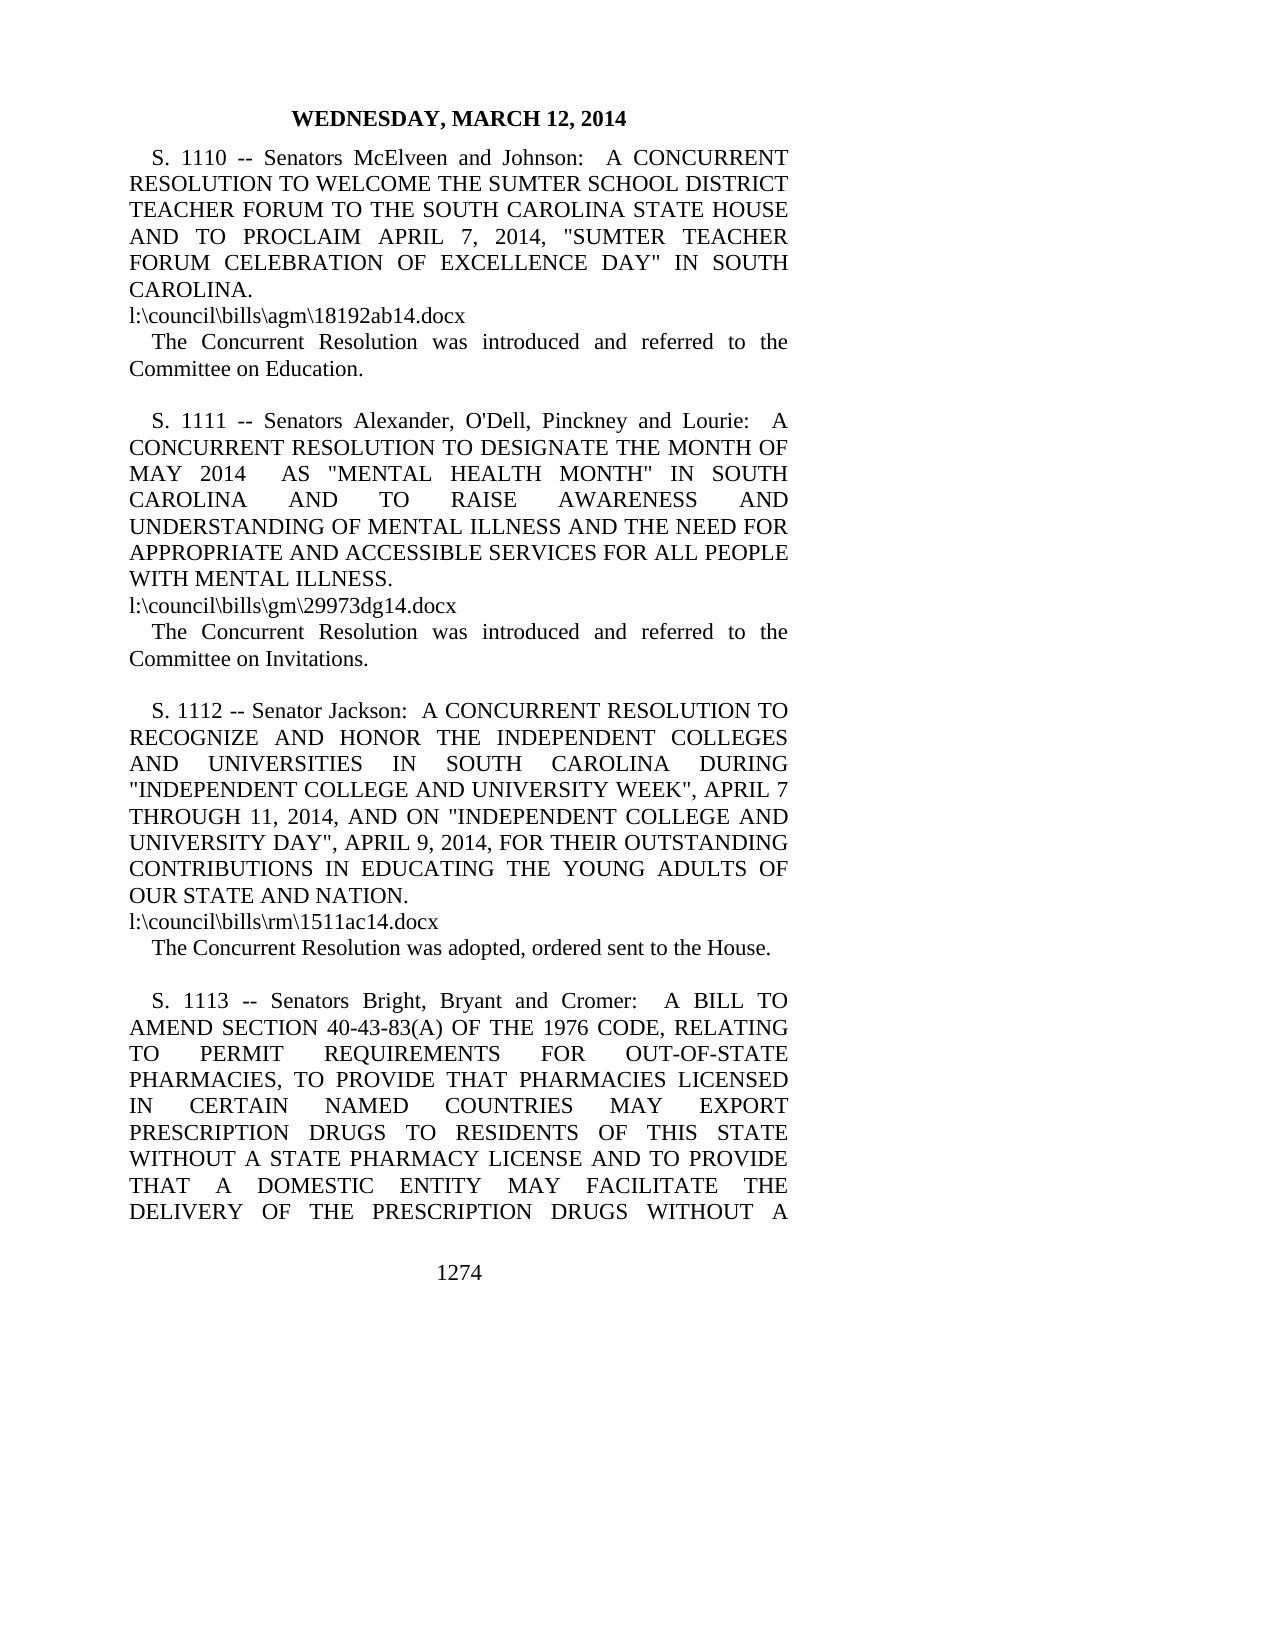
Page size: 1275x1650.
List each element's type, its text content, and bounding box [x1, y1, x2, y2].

text S. 1110 -- Senators McElveen and Johnson: A CONCURRENT RESOLUTION TO WELCOME THE SUMTER SCHOOL DISTRICT TEACHER FORUM TO THE SOUTH CAROLINA STATE HOUSE AND TO PROCLAIM APRIL 7, 2014, "SUMTER TEACHER FORUM CELEBRATION OF EXCELLENCE DAY" IN SOUTH CAROLINA. [129, 144, 789, 302]
text S. 1112 -- Senator Jackson: A CONCURRENT RESOLUTION TO RECOGNIZE AND HONOR THE INDEPENDENT COLLEGES AND UNIVERSITIES IN SOUTH CAROLINA DURING "INDEPENDENT COLLEGE AND UNIVERSITY WEEK", APRIL 7 THROUGH 11, 2014, AND ON "INDEPENDENT COLLEGE AND UNIVERSITY DAY", APRIL 9, 2014, FOR THEIR OUTSTANDING CONTRIBUTIONS IN EDUCATING THE YOUNG ADULTS OF OUR STATE AND NATION. [129, 697, 789, 908]
text l:\council\bills\rm\1511ac14.docx [129, 908, 789, 934]
text l:\council\bills\gm\29973dg14.docx [129, 592, 789, 618]
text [129, 987, 789, 1224]
text The Concurrent Resolution was introduced and referred to the Committee on Invitations. [129, 618, 789, 671]
text The Concurrent Resolution was adopted, ordered sent to the House. [129, 934, 789, 961]
text S. 1111 -- Senators Alexander, O'Dell, Pinckney and Lourie: A CONCURRENT RESOLUTION TO DESIGNATE THE MONTH OF MAY 2014 AS "MENTAL HEALTH MONTH" IN SOUTH CAROLINA AND TO RAISE AWARENESS AND UNDERSTANDING OF MENTAL ILLNESS AND THE NEED FOR APPROPRIATE AND ACCESSIBLE SERVICES FOR ALL PEOPLE WITH MENTAL ILLNESS. [129, 407, 789, 592]
text The Concurrent Resolution was introduced and referred to the Committee on Education. [129, 328, 789, 381]
text l:\council\bills\agm\18192ab14.docx [129, 302, 789, 328]
